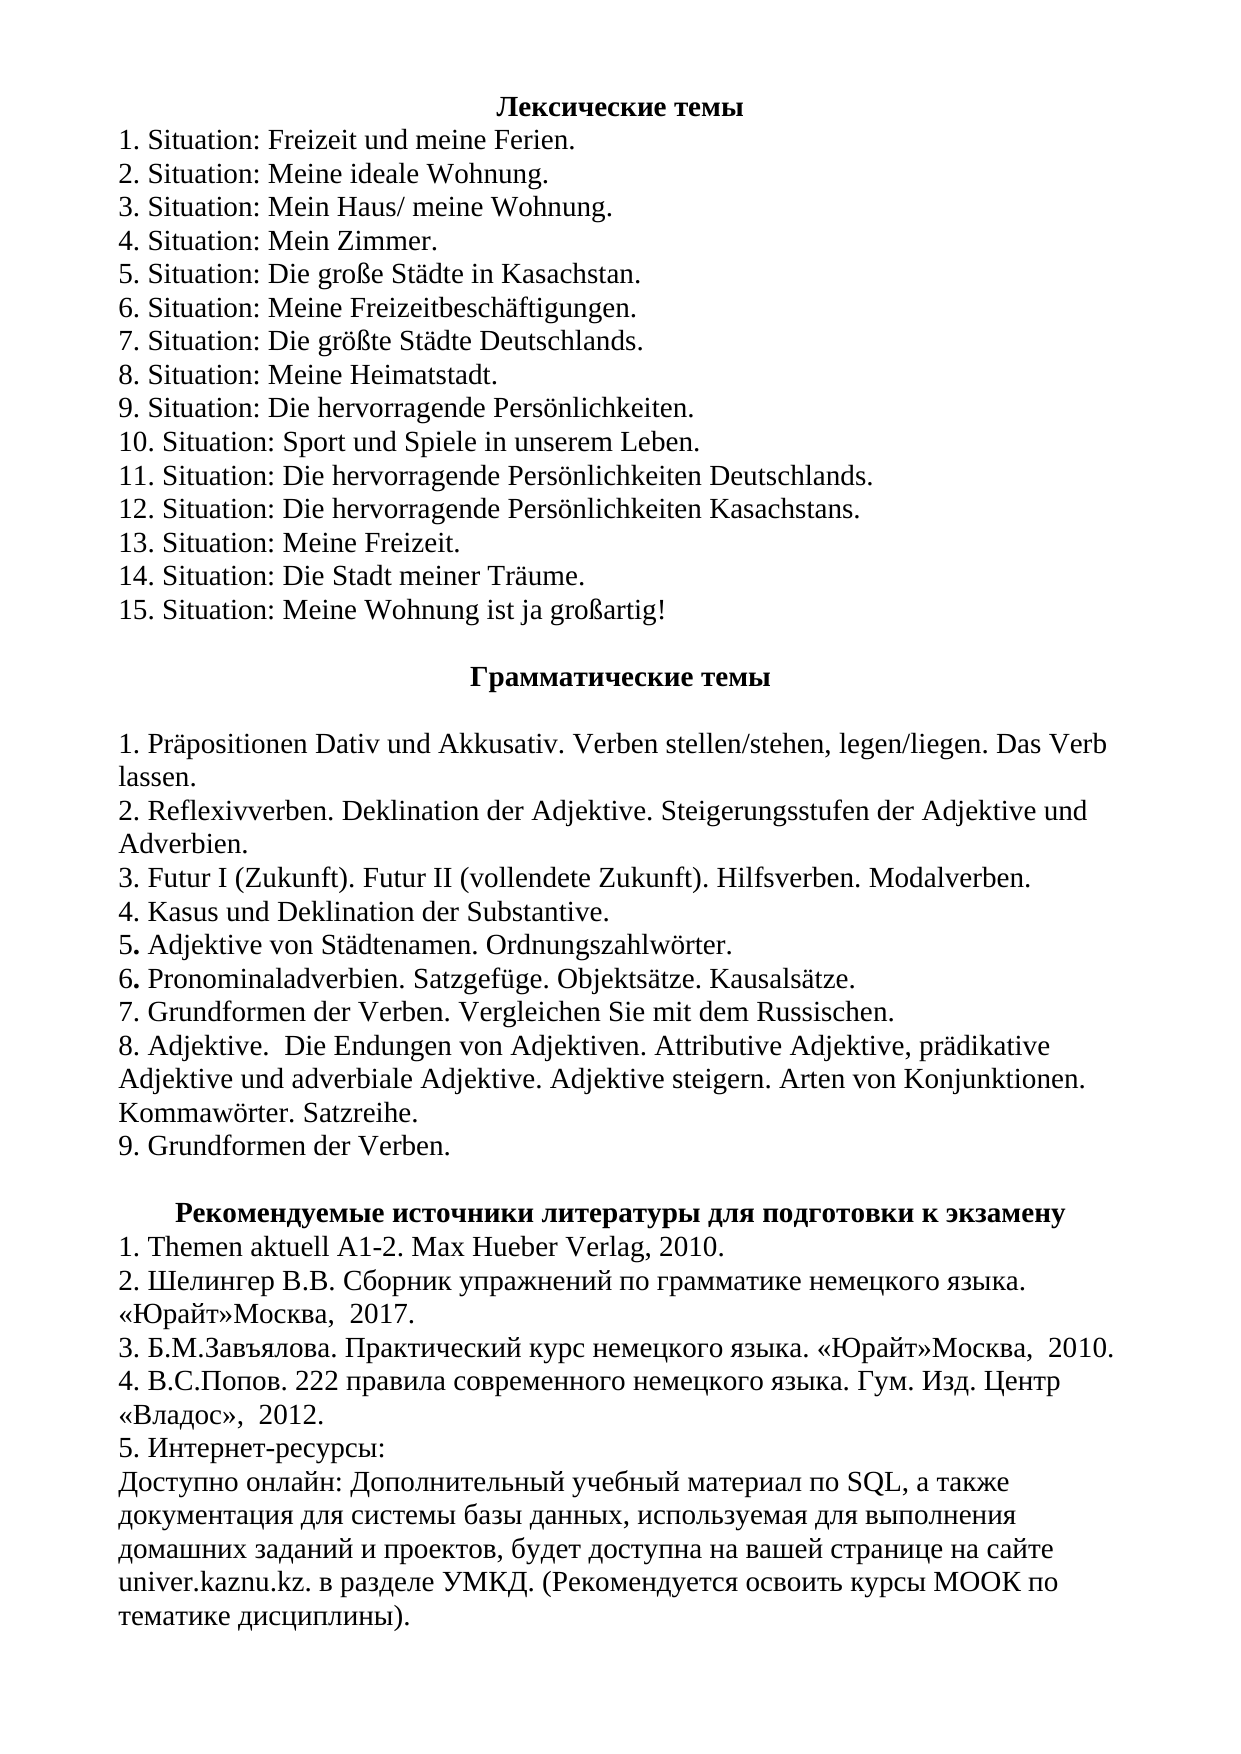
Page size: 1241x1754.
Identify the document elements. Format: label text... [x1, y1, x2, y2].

text 1. Präpositionen Dativ und Akkusativ. Verben stellen/stehen, legen/liegen. Das Verb lassen. [118, 726, 1122, 793]
text 10. Situation: Sport und Spiele in unserem Leben. [118, 424, 1122, 458]
text 9. Grundformen der Verben. [118, 1128, 1122, 1162]
text 1. Situation: Freizeit und meine Ferien. [118, 122, 1122, 156]
text Грамматические темы [118, 659, 1122, 692]
text Рекомендуемые источники литературы для подготовки к экзамену [118, 1196, 1122, 1229]
text 5. Situation: Die große Städte in Kasachstan. [118, 256, 1122, 290]
text 15. Situation: Meine Wohnung ist ja großartig! [118, 592, 1122, 625]
text 5. Adjektive von Städtenamen. Ordnungszahlwörter. [118, 927, 1122, 961]
text 7. Grundformen der Verben. Vergleichen Sie mit dem Russischen. [118, 994, 1122, 1028]
text 3. Situation: Mein Haus/ meine Wohnung. [118, 189, 1122, 223]
text 3. Б.М.Завъялова. Практический курс немецкого языка. «Юрайт»Москва, 2010. [118, 1330, 1122, 1363]
text 2. Reflexivverben. Deklination der Adjektive. Steigerungsstufen der Adjektive und Adverbien. [118, 793, 1122, 860]
text 2. Шелингер В.В. Сборник упражнений по грамматике немецкого языка. «Юрайт»Москва, 2017. [118, 1263, 1122, 1330]
text 12. Situation: Die hervorragende Persönlichkeiten Kasachstans. [118, 491, 1122, 525]
text 6. Situation: Meine Freizeitbeschäftigungen. [118, 290, 1122, 323]
text 8. Adjektive. Die Endungen von Adjektiven. Attributive Adjektive, prädikative Adjektive und adverbiale Adjektive. Adjektive steigern. Arten von Konjunktionen. Kommawörter. Satzreihe. [118, 1028, 1122, 1128]
text 5. Интернет-ресурсы: [118, 1430, 1122, 1464]
text 1. Themen aktuell A1-2. Max Hueber Verlag, 2010. [118, 1229, 1122, 1263]
text Доступно онлайн: Дополнительный учебный материал по SQL, а также документация для системы базы данных, используемая для выполнения домашних заданий и проектов, будет доступна на вашей странице на сайте univer.kaznu.kz. в разделе УМКД. (Рекомендуется освоить курсы МООК по тематике дисциплины). [118, 1464, 1122, 1632]
text 9. Situation: Die hervorragende Persönlichkeiten. [118, 391, 1122, 424]
text 14. Situation: Die Stadt meiner Träume. [118, 558, 1122, 592]
text 8. Situation: Meine Heimatstadt. [118, 357, 1122, 391]
text 4. Kasus und Deklination der Substantive. [118, 894, 1122, 927]
text 4. В.С.Попов. 222 правила современного немецкого языка. Гум. Изд. Центр «Владос», 2012. [118, 1363, 1122, 1430]
text 2. Situation: Meine ideale Wohnung. [118, 156, 1122, 189]
text 11. Situation: Die hervorragende Persönlichkeiten Deutschlands. [118, 458, 1122, 491]
text 4. Situation: Mein Zimmer. [118, 223, 1122, 256]
text 7. Situation: Die größte Städte Deutschlands. [118, 323, 1122, 357]
text 3. Futur I (Zukunft). Futur II (vollendete Zukunft). Hilfsverben. Modalverben. [118, 860, 1122, 894]
text 6. Pronominaladverbien. Satzgefüge. Objektsätze. Kausalsätze. [118, 961, 1122, 994]
text Лексические темы [118, 89, 1122, 122]
text 13. Situation: Meine Freizeit. [118, 525, 1122, 558]
